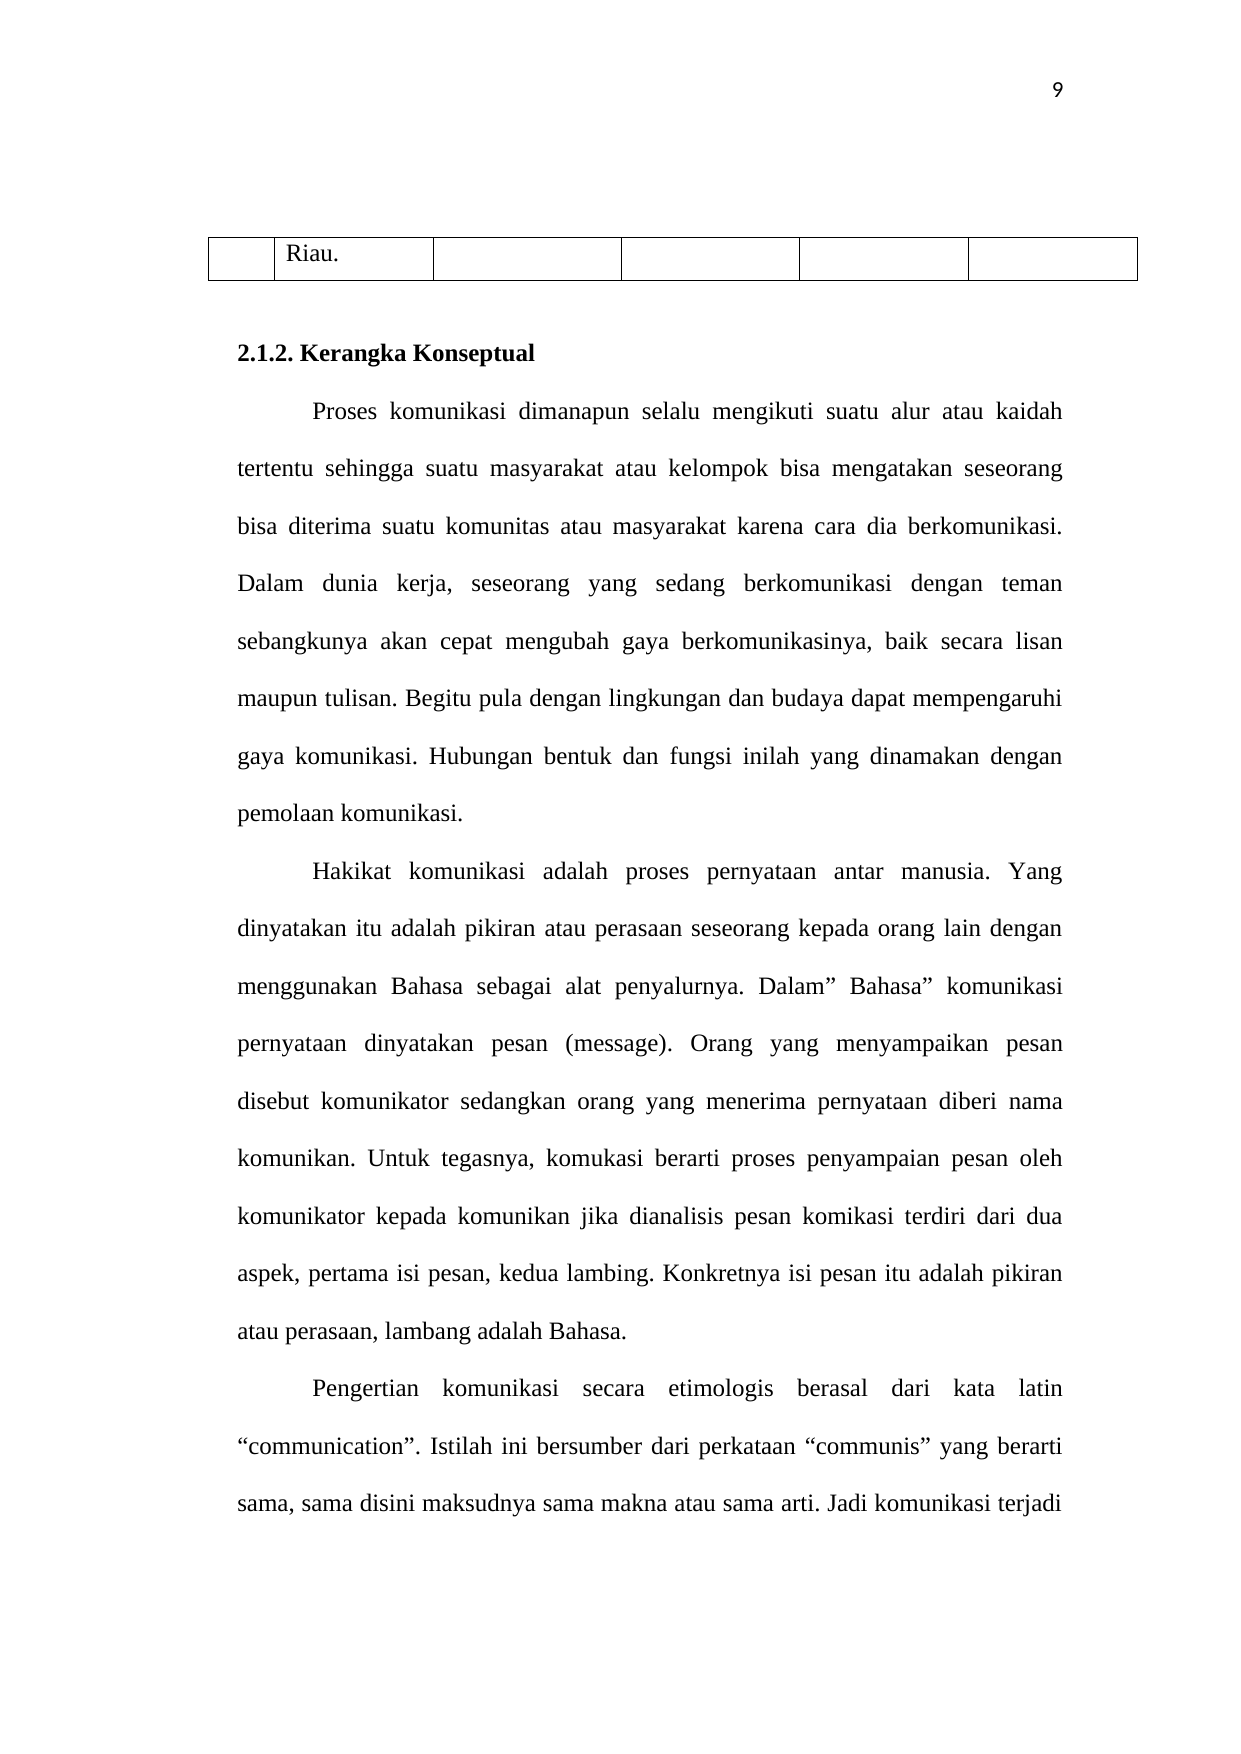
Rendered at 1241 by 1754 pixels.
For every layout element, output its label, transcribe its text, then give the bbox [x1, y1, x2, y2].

text Proses komunikasi dimanapun selalu mengikuti suatu alur atau kaidah tertentu sehingga suatu masyarakat atau kelompok bisa mengatakan seseorang bisa diterima suatu komunitas atau masyarakat karena cara dia berkomunikasi. Dalam dunia kerja, seseorang yang sedang berkomunikasi dengan teman sebangkunya akan cepat mengubah gaya berkomunikasinya, baik secara lisan maupun tulisan. Begitu pula dengan lingkungan dan budaya dapat mempengaruhi gaya komunikasi. Hubungan bentuk dan fungsi inilah yang dinamakan dengan pemolaan komunikasi. [237, 396, 1063, 827]
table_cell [275, 238, 433, 280]
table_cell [800, 238, 968, 280]
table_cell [969, 238, 1137, 280]
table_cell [622, 238, 799, 280]
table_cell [434, 238, 621, 280]
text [237, 1373, 1063, 1517]
table_cell 3. [209, 238, 274, 280]
text Hakikat komunikasi adalah proses pernyataan antar manusia. Yang dinyatakan itu adalah pikiran atau perasaan seseorang kepada orang lain dengan menggunakan Bahasa sebagai alat penyalurnya. Dalam” Bahasa” komunikasi pernyataan dinyatakan pesan (message). Orang yang menyampaikan pesan disebut komunikator sedangkan orang yang menerima pernyataan diberi nama komunikan. Untuk tegasnya, komukasi berarti proses penyampaian pesan oleh komunikator kepada komunikan jika dianalisis pesan komikasi terdiri dari dua aspek, pertama isi pesan, kedua lambing. Konkretnya isi pesan itu adalah pikiran atau perasaan, lambang adalah Bahasa. [237, 856, 1063, 1345]
text 2.1.2. Kerangka Konseptual [237, 338, 1063, 367]
